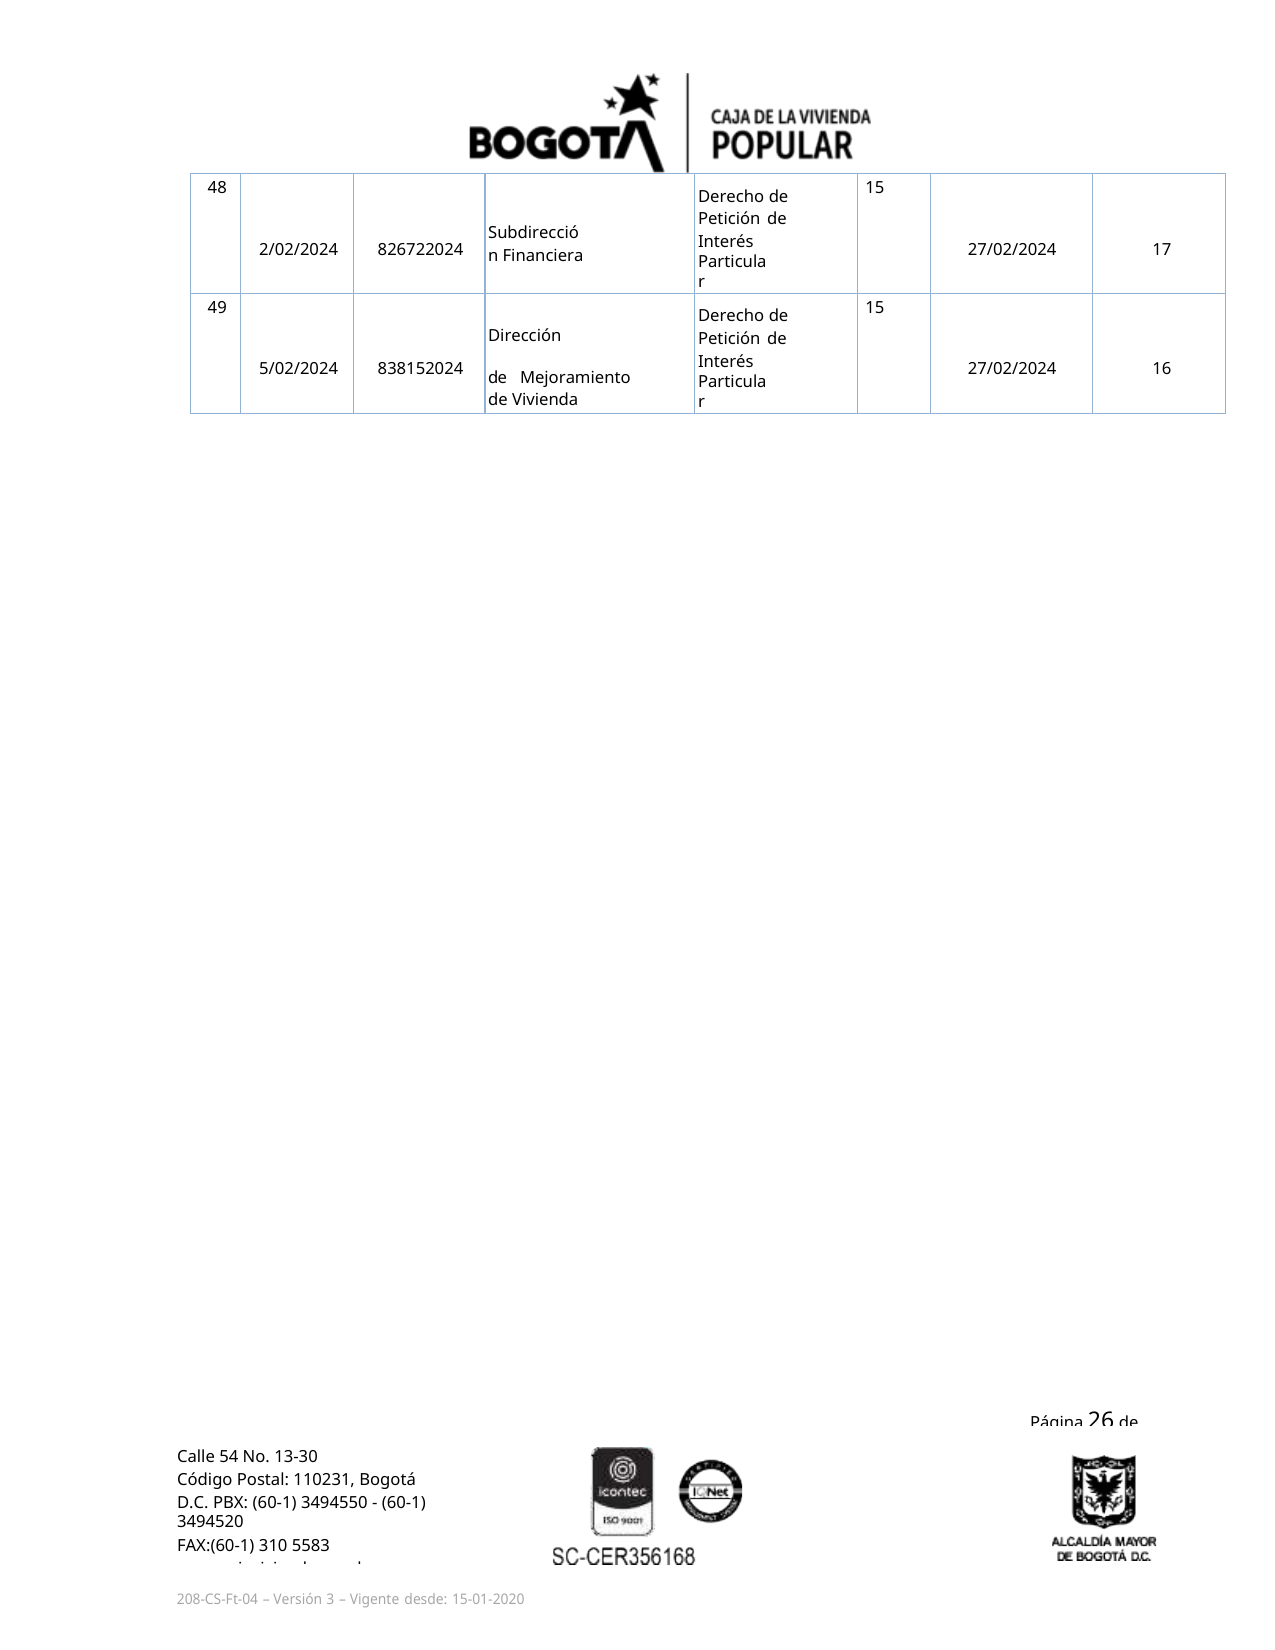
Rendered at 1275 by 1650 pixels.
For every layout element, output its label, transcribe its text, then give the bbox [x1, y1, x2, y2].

table_cell Derecho de Petición de Interés Particular [695, 174, 857, 293]
table_cell Derecho de Petición de Interés Particular [695, 294, 857, 412]
table_cell 27/02/2024 [931, 174, 1092, 293]
table_cell 49 [191, 294, 240, 412]
picture [1052, 1455, 1157, 1561]
table_cell Dirección de Mejoramiento de Vivienda [486, 294, 694, 412]
table_cell 15 [858, 174, 930, 293]
picture [552, 1447, 743, 1565]
table_cell 27/02/2024 [931, 294, 1092, 412]
table_cell 17 [1093, 174, 1225, 293]
table_cell 826722024 [354, 174, 484, 293]
table_cell 838152024 [354, 294, 484, 412]
table_cell 15 [858, 294, 930, 412]
table_cell 2/02/2024 [241, 174, 353, 293]
table_cell 16 [1093, 294, 1225, 412]
table_cell 48 [191, 174, 240, 293]
table_cell 5/02/2024 [241, 294, 353, 412]
picture [469, 73, 871, 173]
table_cell Subdirección Financiera [486, 174, 694, 293]
